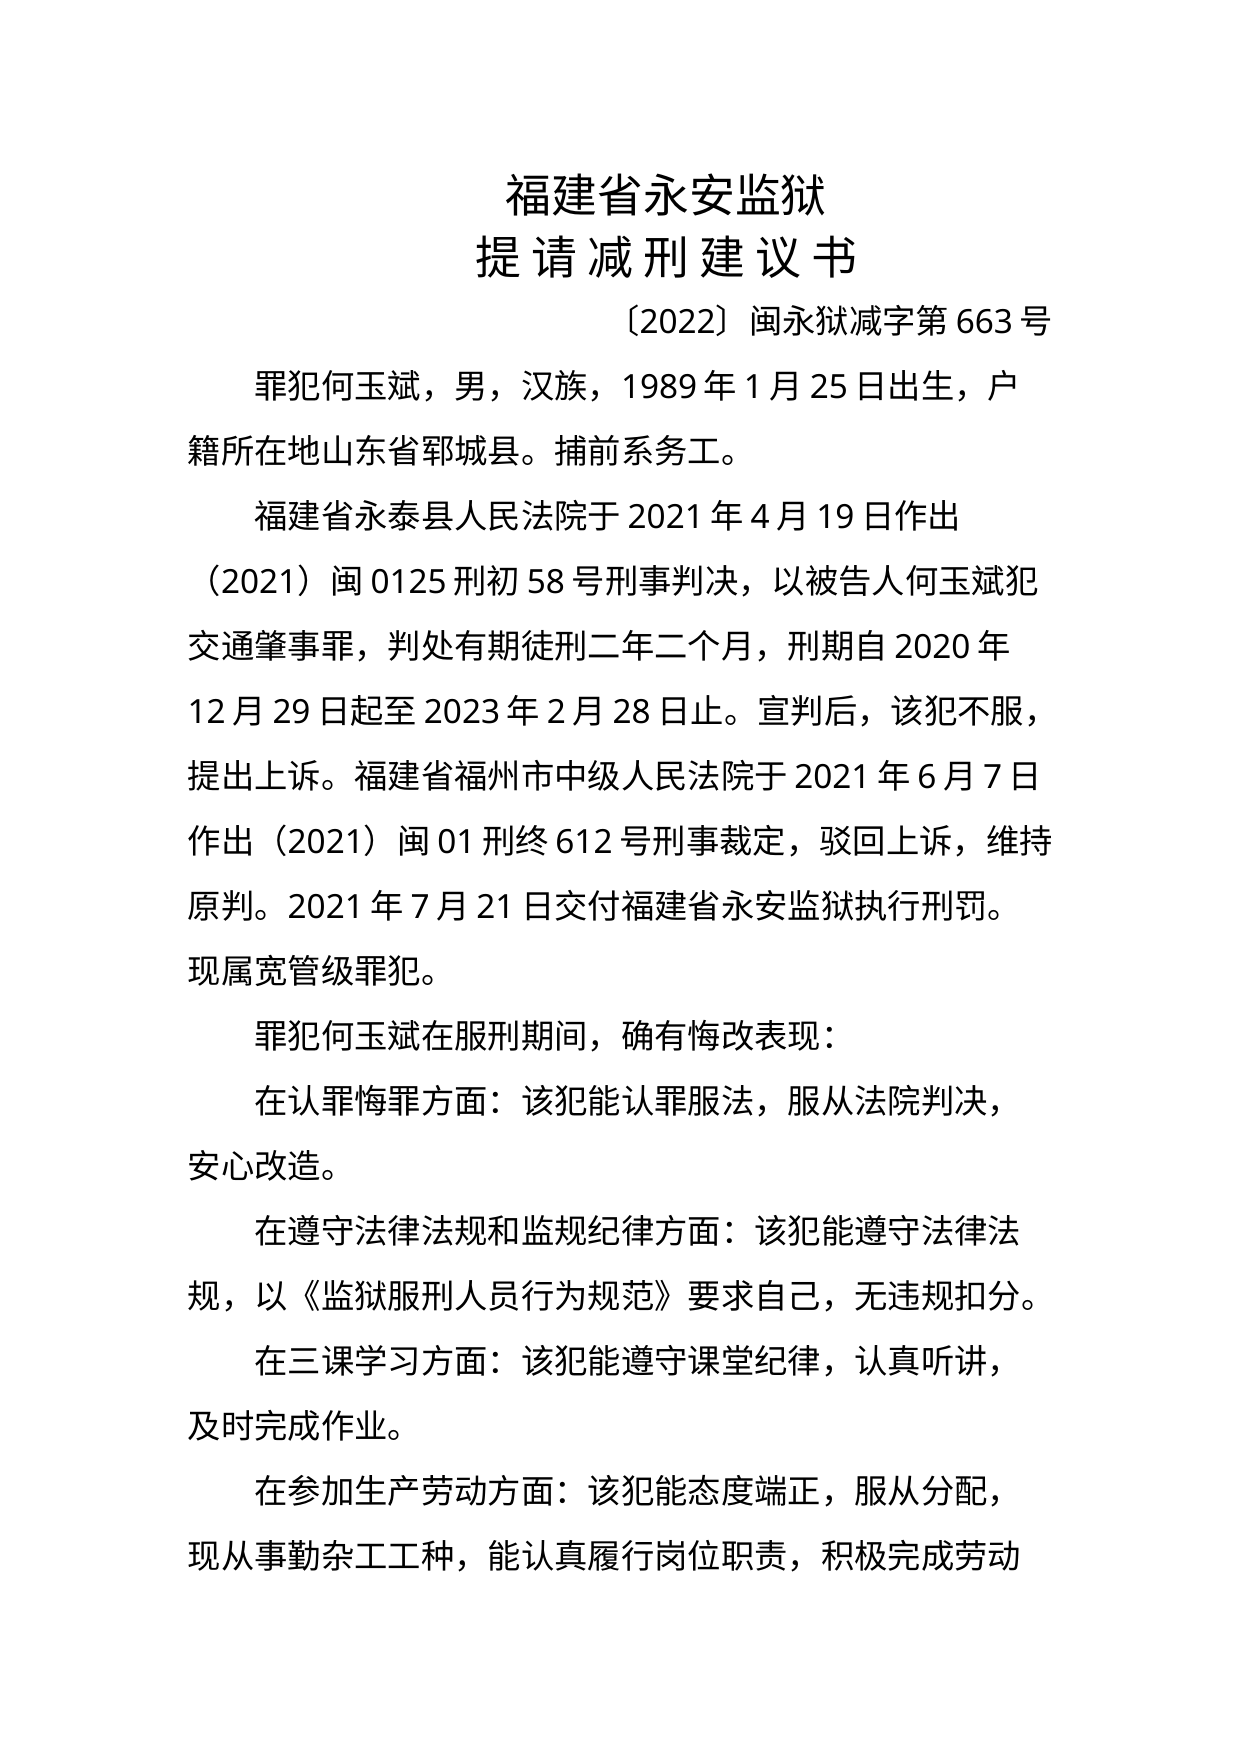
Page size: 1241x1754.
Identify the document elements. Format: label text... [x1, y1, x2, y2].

text 罪犯何玉斌，男，汉族，1989年1月25日出生，户籍所在地山东省郓城县。捕前系务工。 [187, 352, 1053, 482]
text 福建省永泰县人民法院于2021年4月19日作出（2021）闽0125刑初58号刑事判决，以被告人何玉斌犯交通肇事罪，判处有期徒刑二年二个月，刑期自2020年12月29日起至2023年2月28日止。宣判后，该犯不服，提出上诉。福建省福州市中级人民法院于2021年6月7日作出（2021）闽01刑终612号刑事裁定，驳回上诉，维持原判。2021年7月21日交付福建省永安监狱执行刑罚。现属宽管级罪犯。 [187, 482, 1053, 1002]
text 罪犯何玉斌在服刑期间，确有悔改表现： [187, 1002, 1053, 1067]
text 在遵守法律法规和监规纪律方面：该犯能遵守法律法规，以《监狱服刑人员行为规范》要求自己，无违规扣分。 [187, 1197, 1053, 1327]
text 〔2022〕闽永狱减字第663号 [187, 287, 1053, 352]
text 在三课学习方面：该犯能遵守课堂纪律，认真听讲，及时完成作业。 [187, 1327, 1053, 1457]
text 提 请 减 刑 建 议 书 [187, 224, 1053, 287]
text 在认罪悔罪方面：该犯能认罪服法，服从法院判决，安心改造。 [187, 1067, 1053, 1197]
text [187, 1457, 1053, 1587]
text 福建省永安监狱 [187, 162, 1053, 224]
